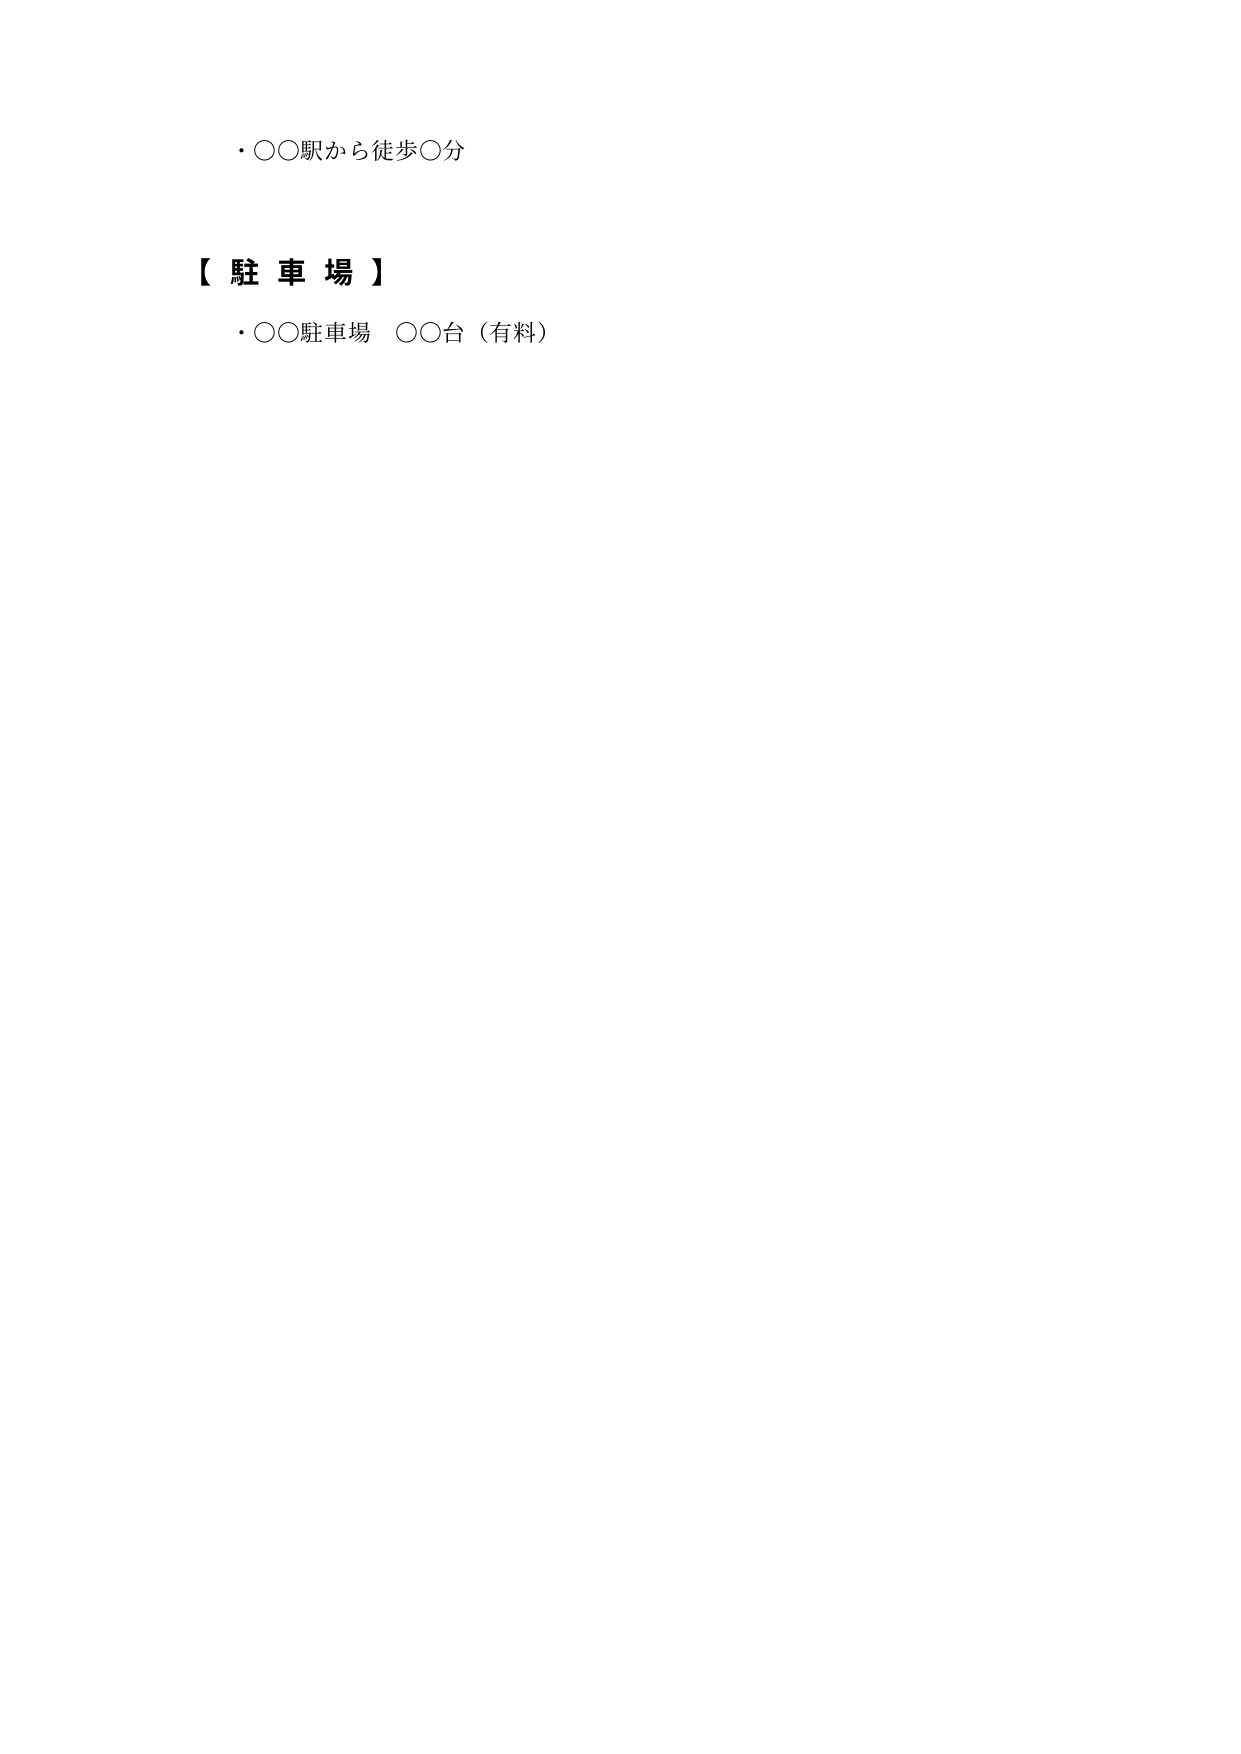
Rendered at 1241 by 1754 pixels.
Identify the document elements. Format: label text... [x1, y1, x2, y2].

text ・〇〇駐車場 〇〇台（有料） [183, 301, 1057, 361]
text 【駐車場】 [183, 240, 1057, 301]
text ・〇〇駅から徒歩〇分 [183, 119, 1057, 179]
